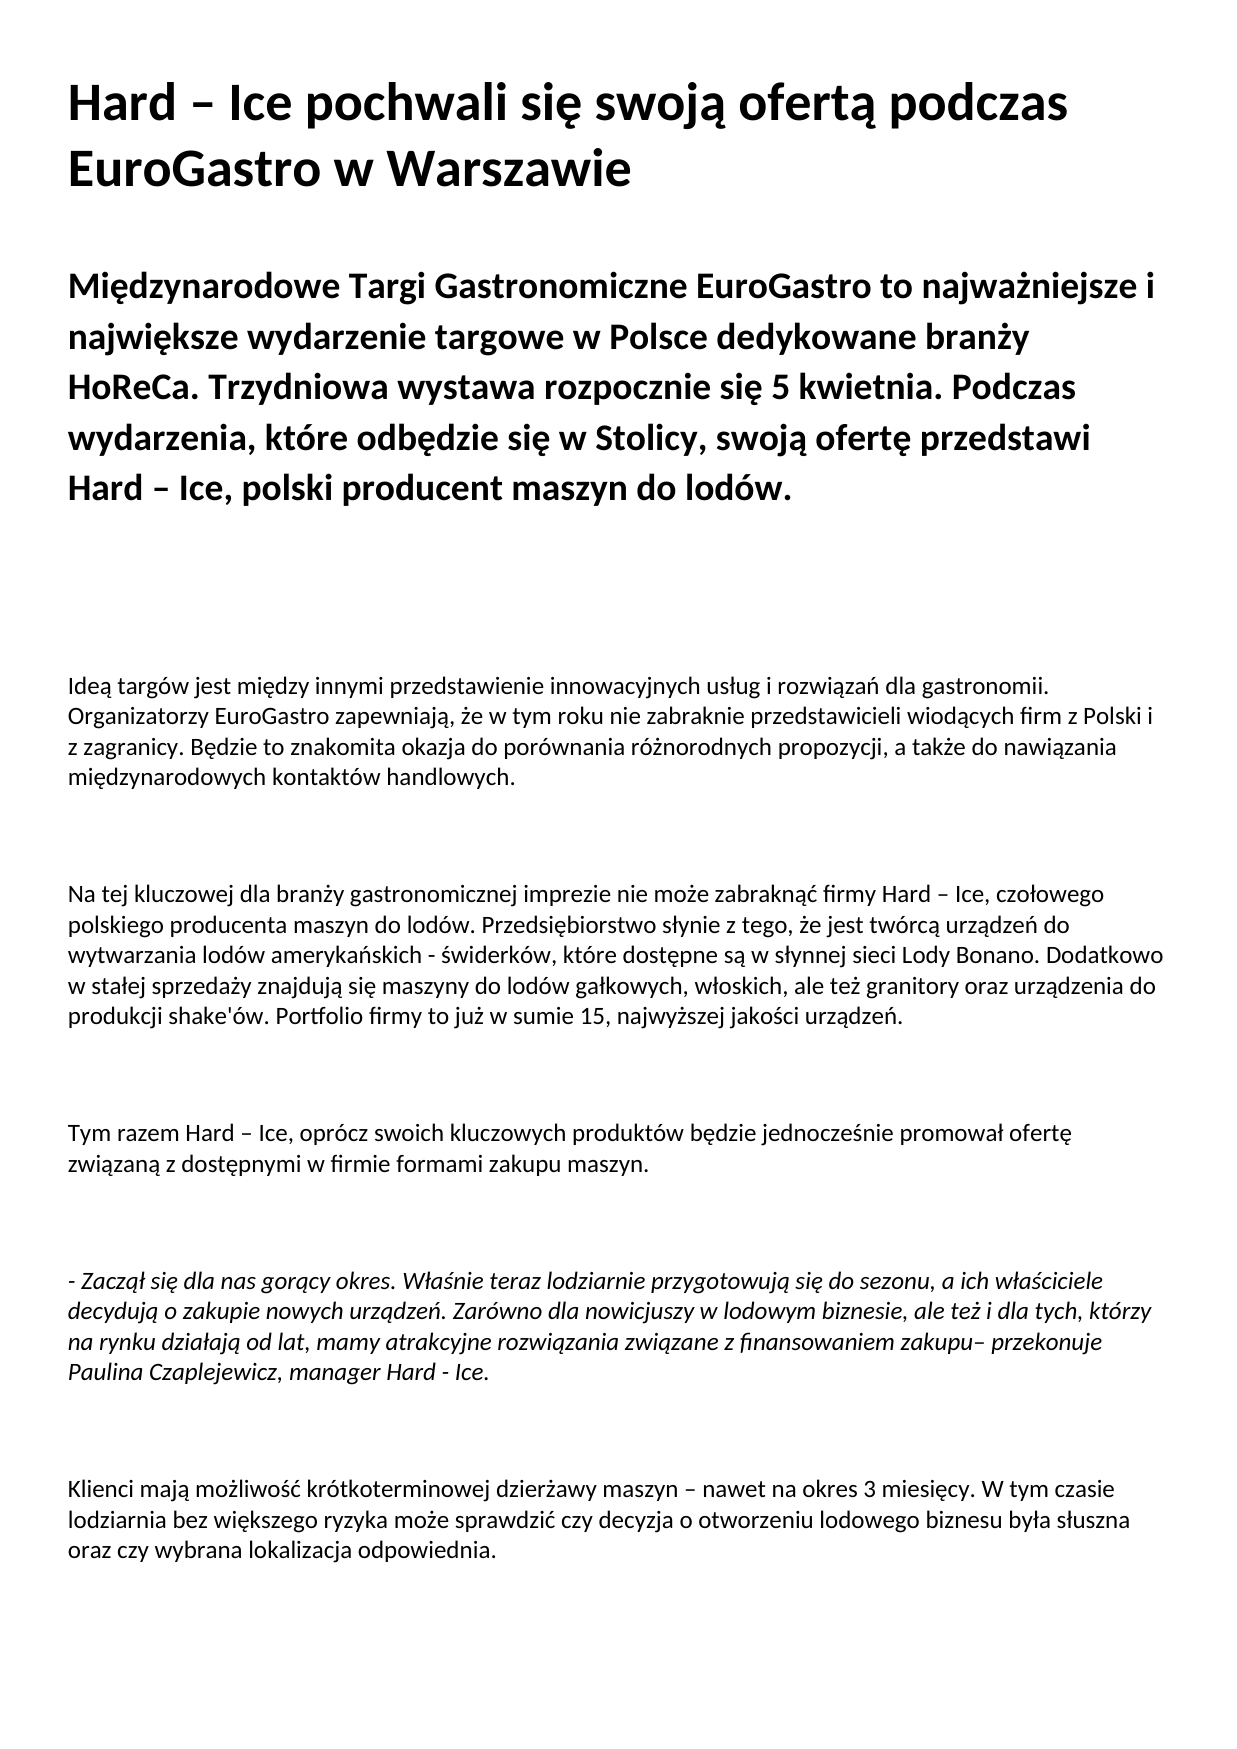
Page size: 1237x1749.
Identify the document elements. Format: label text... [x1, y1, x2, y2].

text Klienci mają możliwość krótkoterminowej dzierżawy maszyn – nawet na okres 3 miesięcy. W tym czasie lodziarnia bez większego ryzyka może sprawdzić czy decyzja o otworzeniu lodowego biznesu była słuszna oraz czy wybrana lokalizacja odpowiednia. [68, 1473, 1169, 1565]
text Międzynarodowe Targi Gastronomiczne EuroGastro to najważniejsze i największe wydarzenie targowe w Polsce dedykowane branży HoReCa. Trzydniowa wystawa rozpocznie się 5 kwietnia. Podczas wydarzenia, które odbędzie się w Stolicy, swoją ofertę przedstawi Hard – Ice, polski producent maszyn do lodów. [68, 262, 1169, 510]
text Hard – Ice pochwali się swoją ofertą podczas EuroGastro w Warszawie [68, 68, 1169, 200]
text - Zaczął się dla nas gorący okres. Właśnie teraz lodziarnie przygotowują się do sezonu, a ich właściciele decydują o zakupie nowych urządzeń. Zarówno dla nowicjuszy w lodowym biznesie, ale też i dla tych, którzy na rynku działają od lat, mamy atrakcyjne rozwiązania związane z finansowaniem zakupu– przekonuje Paulina Czaplejewicz, manager Hard - Ice. [68, 1265, 1169, 1387]
text Ideą targów jest między innymi przedstawienie innowacyjnych usług i rozwiązań dla gastronomii. Organizatorzy EuroGastro zapewniają, że w tym roku nie zabraknie przedstawicieli wiodących firm z Polski i z zagranicy. Będzie to znakomita okazja do porównania różnorodnych propozycji, a także do nawiązania międzynarodowych kontaktów handlowych. [68, 670, 1169, 792]
text Na tej kluczowej dla branży gastronomicznej imprezie nie może zabraknąć firmy Hard – Ice, czołowego polskiego producenta maszyn do lodów. Przedsiębiorstwo słynie z tego, że jest twórcą urządzeń do wytwarzania lodów amerykańskich - świderków, które dostępne są w słynnej sieci Lody Bonano. Dodatkowo w stałej sprzedaży znajdują się maszyny do lodów gałkowych, włoskich, ale też granitory oraz urządzenia do produkcji shake'ów. Portfolio firmy to już w sumie 15, najwyższej jakości urządzeń. [68, 878, 1169, 1031]
text Tym razem Hard – Ice, oprócz swoich kluczowych produktów będzie jednocześnie promował ofertę związaną z dostępnymi w firmie formami zakupu maszyn. [68, 1117, 1169, 1178]
